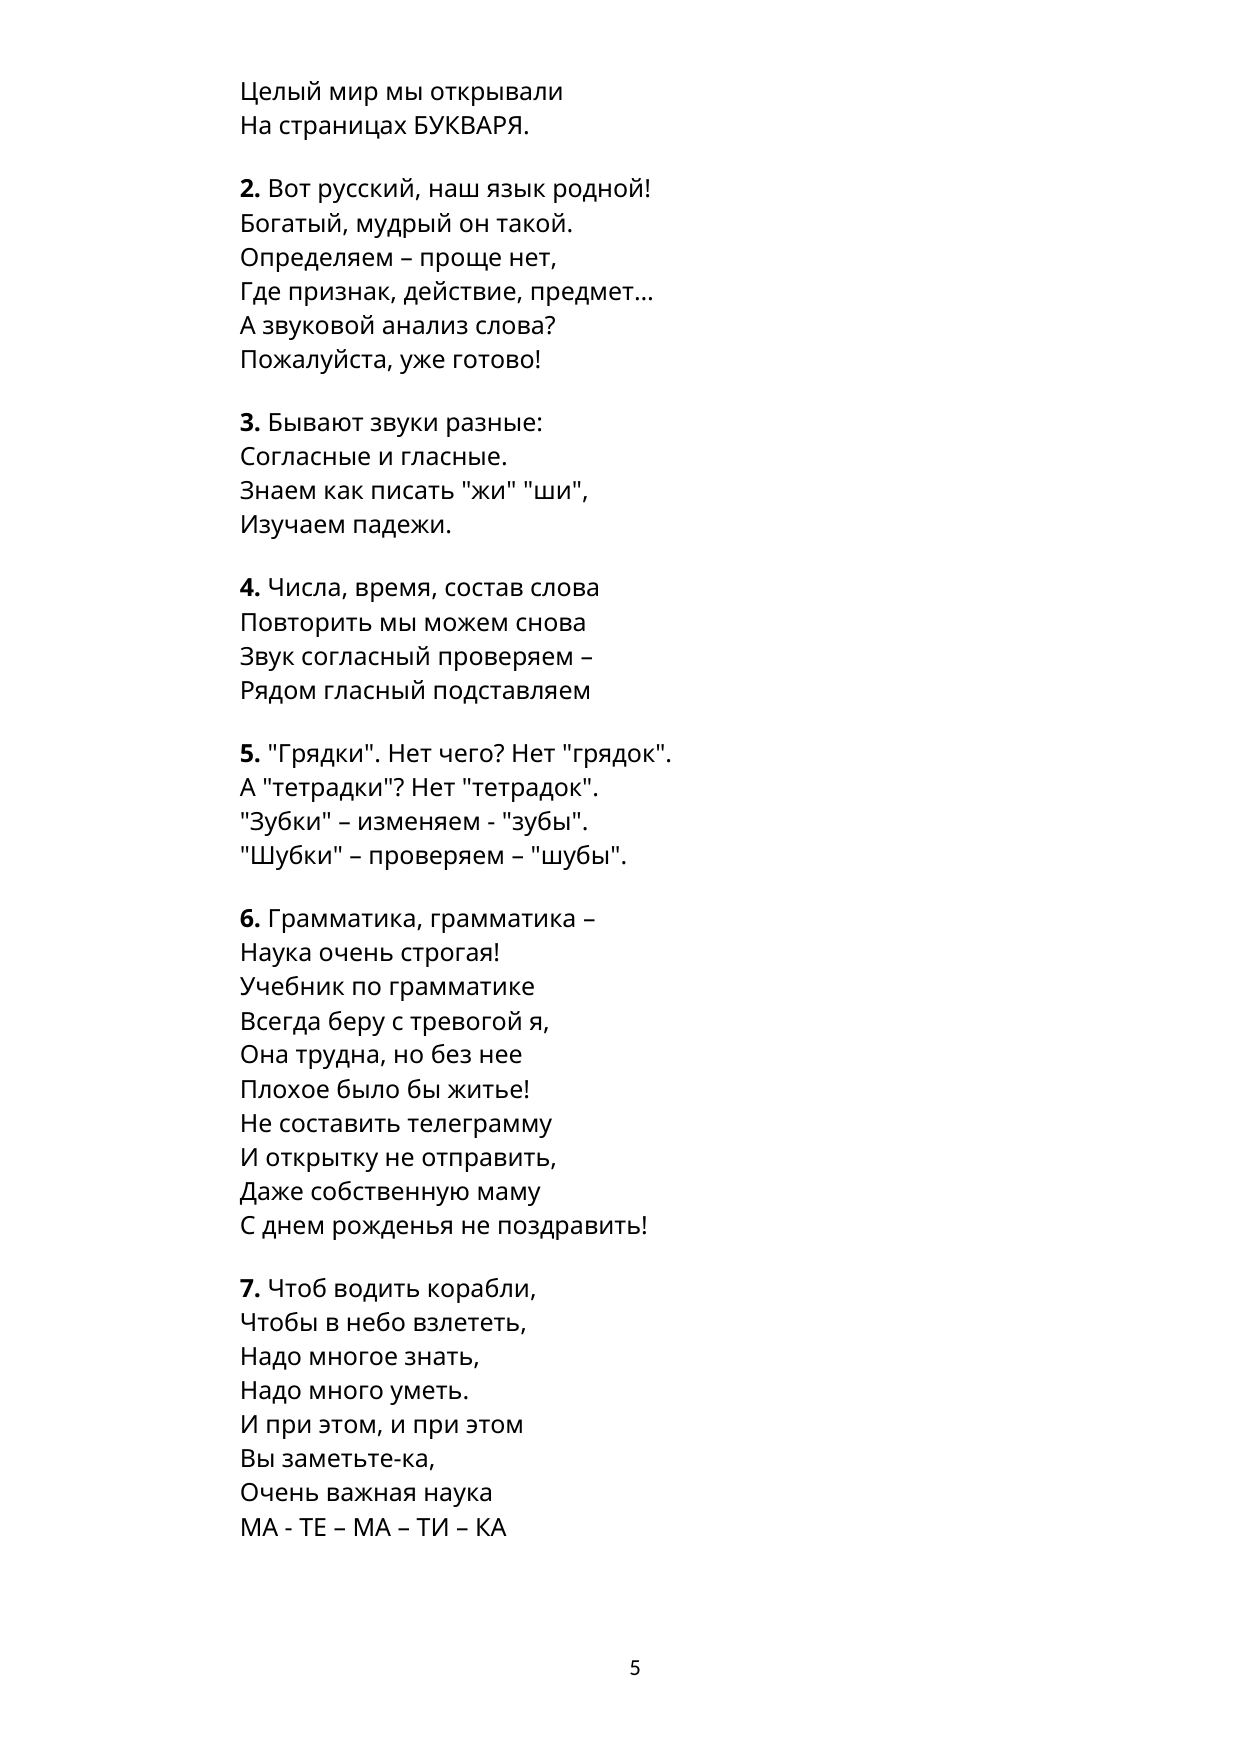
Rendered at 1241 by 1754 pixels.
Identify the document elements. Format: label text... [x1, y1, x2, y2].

text 6. Грамматика, грамматика – Наука очень строгая! Учебник по грамматике Всегда беру с тревогой я, Она трудна, но без нее Плохое было бы житье! Не составить телеграмму И открытку не отправить, Даже собственную маму С днем рожденья не поздравить! [239, 901, 1152, 1242]
text 4. Числа, время, состав слова Повторить мы можем снова Звук согласный проверяем – Рядом гласный подставляем [239, 570, 1152, 706]
text 2. Вот русский, наш язык родной! Богатый, мудрый он такой. Определяем – проще нет, Где признак, действие, предмет… А звуковой анализ слова? Пожалуйста, уже готово! [239, 171, 1152, 376]
text 3. Бывают звуки разные: Согласные и гласные. Знаем как писать "жи" "ши", Изучаем падежи. [239, 405, 1152, 541]
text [239, 74, 1152, 142]
text 7. Чтоб водить корабли, Чтобы в небо взлететь, Надо многое знать, Надо много уметь. И при этом, и при этом Вы заметьте-ка, Очень важная наука МА - ТЕ – МА – ТИ – КА [239, 1271, 1152, 1543]
text 5. "Грядки". Нет чего? Нет "грядок". А "тетрадки"? Нет "тетрадок". "Зубки" – изменяем - "зубы". "Шубки" – проверяем – "шубы". [239, 736, 1152, 872]
